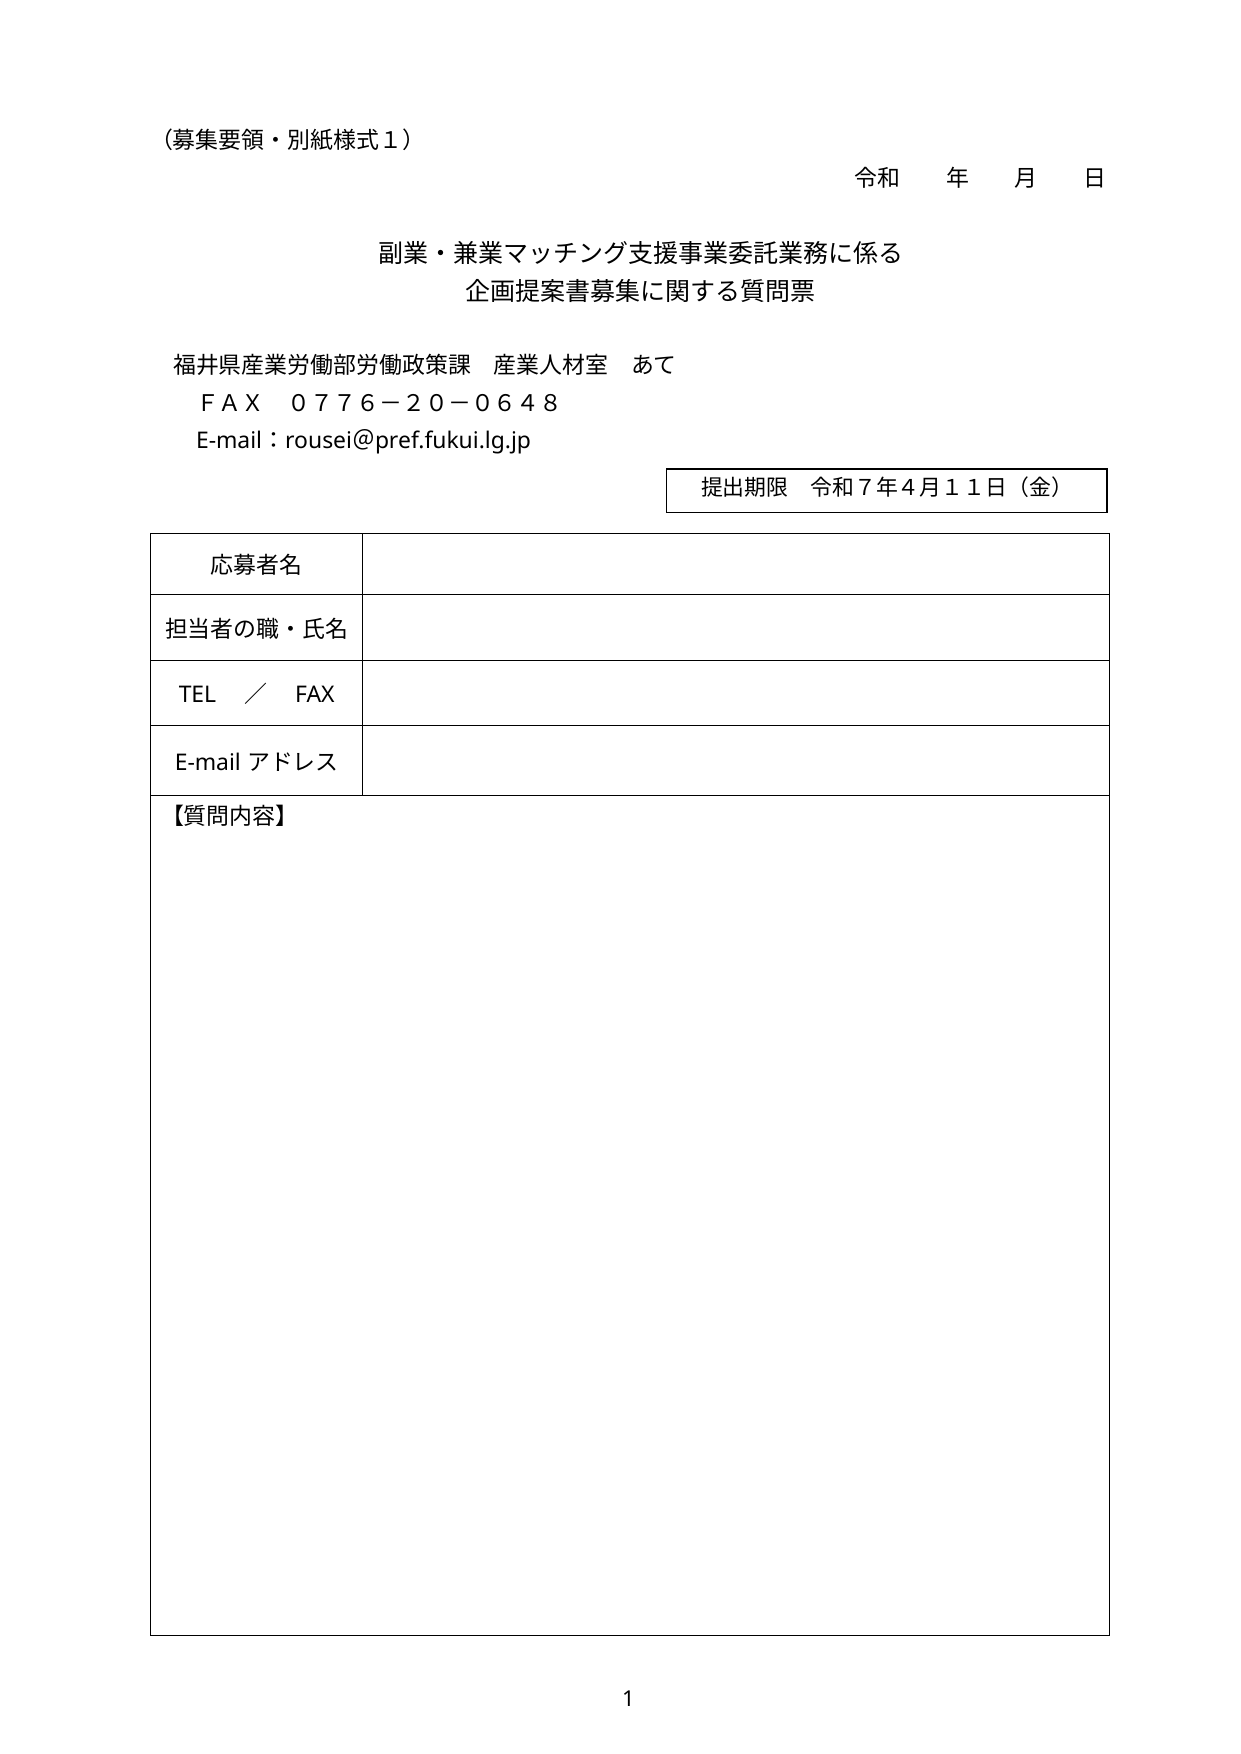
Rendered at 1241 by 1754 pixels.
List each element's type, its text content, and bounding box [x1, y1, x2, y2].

text ＦＡＸ ０７７６－２０－０６４８ [150, 383, 1106, 420]
text 企画提案書募集に関する質問票 [175, 270, 1106, 308]
table_cell [363, 661, 1109, 725]
text （募集要領・別紙様式１） [150, 120, 1106, 158]
text 副業・兼業マッチング支援事業委託業務に係る [175, 233, 1106, 270]
table_cell [363, 726, 1109, 794]
table_header 応募者名 [151, 534, 362, 593]
table_header [363, 534, 1109, 593]
table_cell 【質問内容】 [151, 796, 1109, 1635]
table_cell E-mail アドレス [151, 726, 362, 794]
table_cell [363, 595, 1109, 659]
text 令和 年 月 日 [175, 158, 1106, 195]
table_cell TEL ／ FAX [151, 661, 362, 725]
table_cell 担当者の職・氏名 [151, 595, 362, 659]
text E-mail：rousei＠pref.fukui.lg.jp [150, 420, 1106, 458]
text 福井県産業労働部労働政策課 産業人材室 あて [150, 345, 1106, 383]
